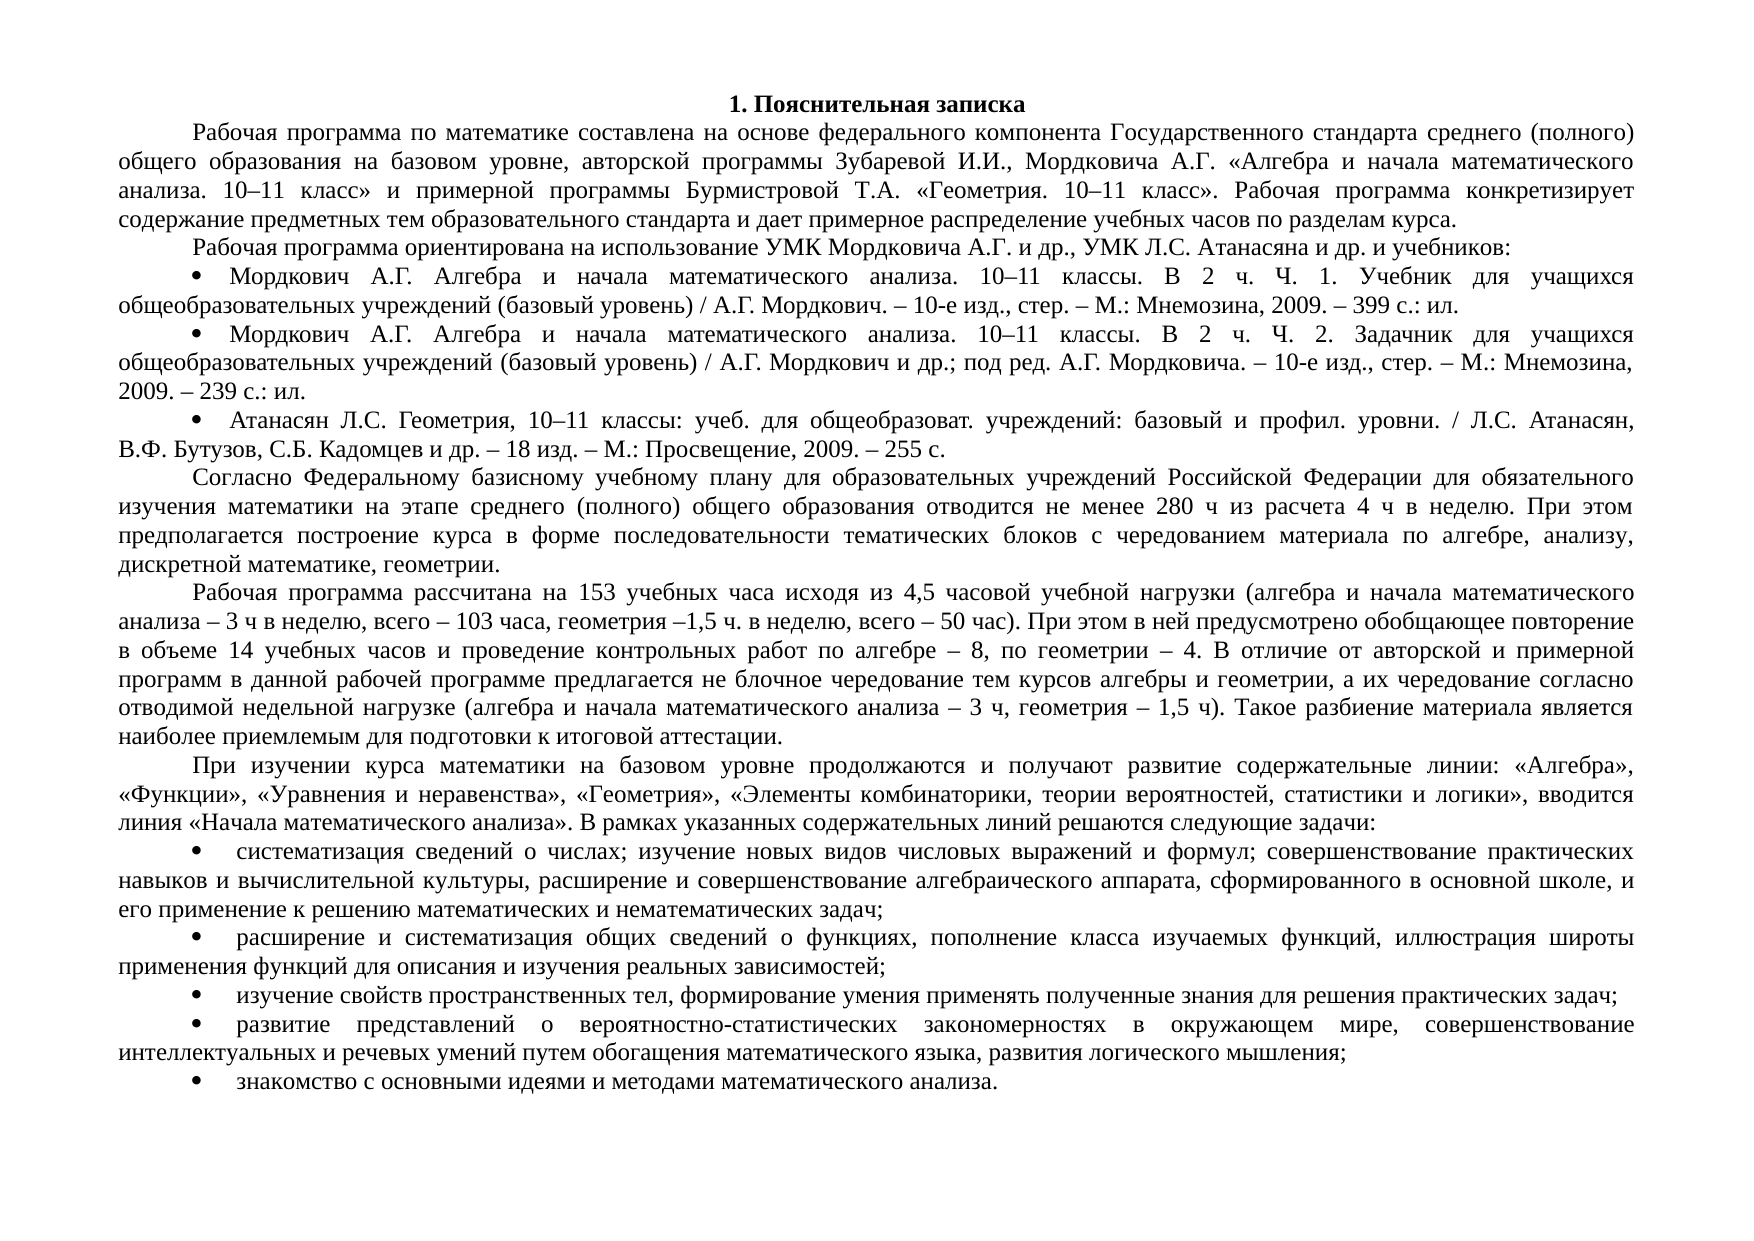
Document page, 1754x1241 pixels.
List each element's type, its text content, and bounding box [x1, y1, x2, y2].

list систематизация сведений о числах; изучение новых видов числовых выражений и формул; совершенствование практических навыков и вычислительной культуры, расширение и совершенствование алгебраического аппарата, сформированного в основной школе, и его применение к решению математических и нематематических задач; [118, 836, 1636, 922]
text Рабочая программа по математике составлена на основе федерального компонента Государственного стандарта среднего (полного) общего образования на базовом уровне, авторской программы Зубаревой И.И., Мордковича А.Г. «Алгебра и начала математического анализа. 10–11 класс» и примерной программы Бурмистровой Т.А. «Геометрия. 10–11 класс». Рабочая программа конкретизирует содержание предметных тем образовательного стандарта и дает примерное распределение учебных часов по разделам курса. [118, 117, 1636, 232]
list изучение свойств пространственных тел, формирование умения применять полученные знания для решения практических задач; [118, 980, 1636, 1009]
text При изучении курса математики на базовом уровне продолжаются и получают развитие содержательные линии: «Алгебра», «Функции», «Уравнения и неравенства», «Геометрия», «Элементы комбинаторики, теории вероятностей, статистики и логики», вводится линия «Начала математического анализа». В рамках указанных содержательных линий решаются следующие задачи: [118, 750, 1636, 836]
list знакомство с основными идеями и методами математического анализа. [118, 1066, 1636, 1095]
list развитие представлений о вероятностно-статистических закономерностях в окружающем мире, совершенствование интеллектуальных и речевых умений путем обогащения математического языка, развития логического мышления; [118, 1009, 1636, 1066]
text Рабочая программа рассчитана на 153 учебных часа исходя из 4,5 часовой учебной нагрузки (алгебра и начала математического анализа – 3 ч в неделю, всего – 103 часа, геометрия –1,5 ч. в неделю, всего – 50 час). При этом в ней предусмотрено обобщающее повторение в объеме 14 учебных часов и проведение контрольных работ по алгебре – 8, по геометрии – 4. В отличие от авторской и примерной программ в данной рабочей программе предлагается не блочное чередование тем курсов алгебры и геометрии, а их чередование согласно отводимой недельной нагрузке (алгебра и начала математического анализа – 3 ч, геометрия – 1,5 ч). Такое разбиение материала является наиболее приемлемым для подготовки к итоговой аттестации. [118, 577, 1636, 750]
text Рабочая программа ориентирована на использование УМК Мордковича А.Г. и др., УМК Л.С. Атанасяна и др. и учебников: [118, 232, 1636, 261]
list Мордкович А.Г. Алгебра и начала математического анализа. 10–11 классы. В 2 ч. Ч. 1. Учебник для учащихся общеобразовательных учреждений (базовый уровень) / А.Г. Мордкович. – 10-е изд., стер. – М.: Мнемозина, 2009. – 399 с.: ил. [118, 261, 1636, 319]
list Мордкович А.Г. Алгебра и начала математического анализа. 10–11 классы. В 2 ч. Ч. 2. Задачник для учащихся общеобразовательных учреждений (базовый уровень) / А.Г. Мордкович и др.; под ред. А.Г. Мордковича. – 10-е изд., стер. – М.: Мнемозина, 2009. – 239 с.: ил. [118, 319, 1636, 405]
list Атанасян Л.С. Геометрия, 10–11 классы: учеб. для общеобразоват. учреждений: базовый и профил. уровни. / Л.С. Атанасян, В.Ф. Бутузов, С.Б. Кадомцев и др. – 18 изд. – М.: Просвещение, 2009. – 255 с. [118, 405, 1636, 462]
text Согласно Федеральному базисному учебному плану для образовательных учреждений Российской Федерации для обязательного изучения математики на этапе среднего (полного) общего образования отводится не менее 280 ч из расчета 4 ч в неделю. При этом предполагается построение курса в форме последовательности тематических блоков с чередованием материала по алгебре, анализу, дискретной математике, геометрии. [118, 462, 1636, 577]
text 1. Пояснительная записка [118, 89, 1636, 117]
list расширение и систематизация общих сведений о функциях, пополнение класса изучаемых функций, иллюстрация широты применения функций для описания и изучения реальных зависимостей; [118, 922, 1636, 980]
